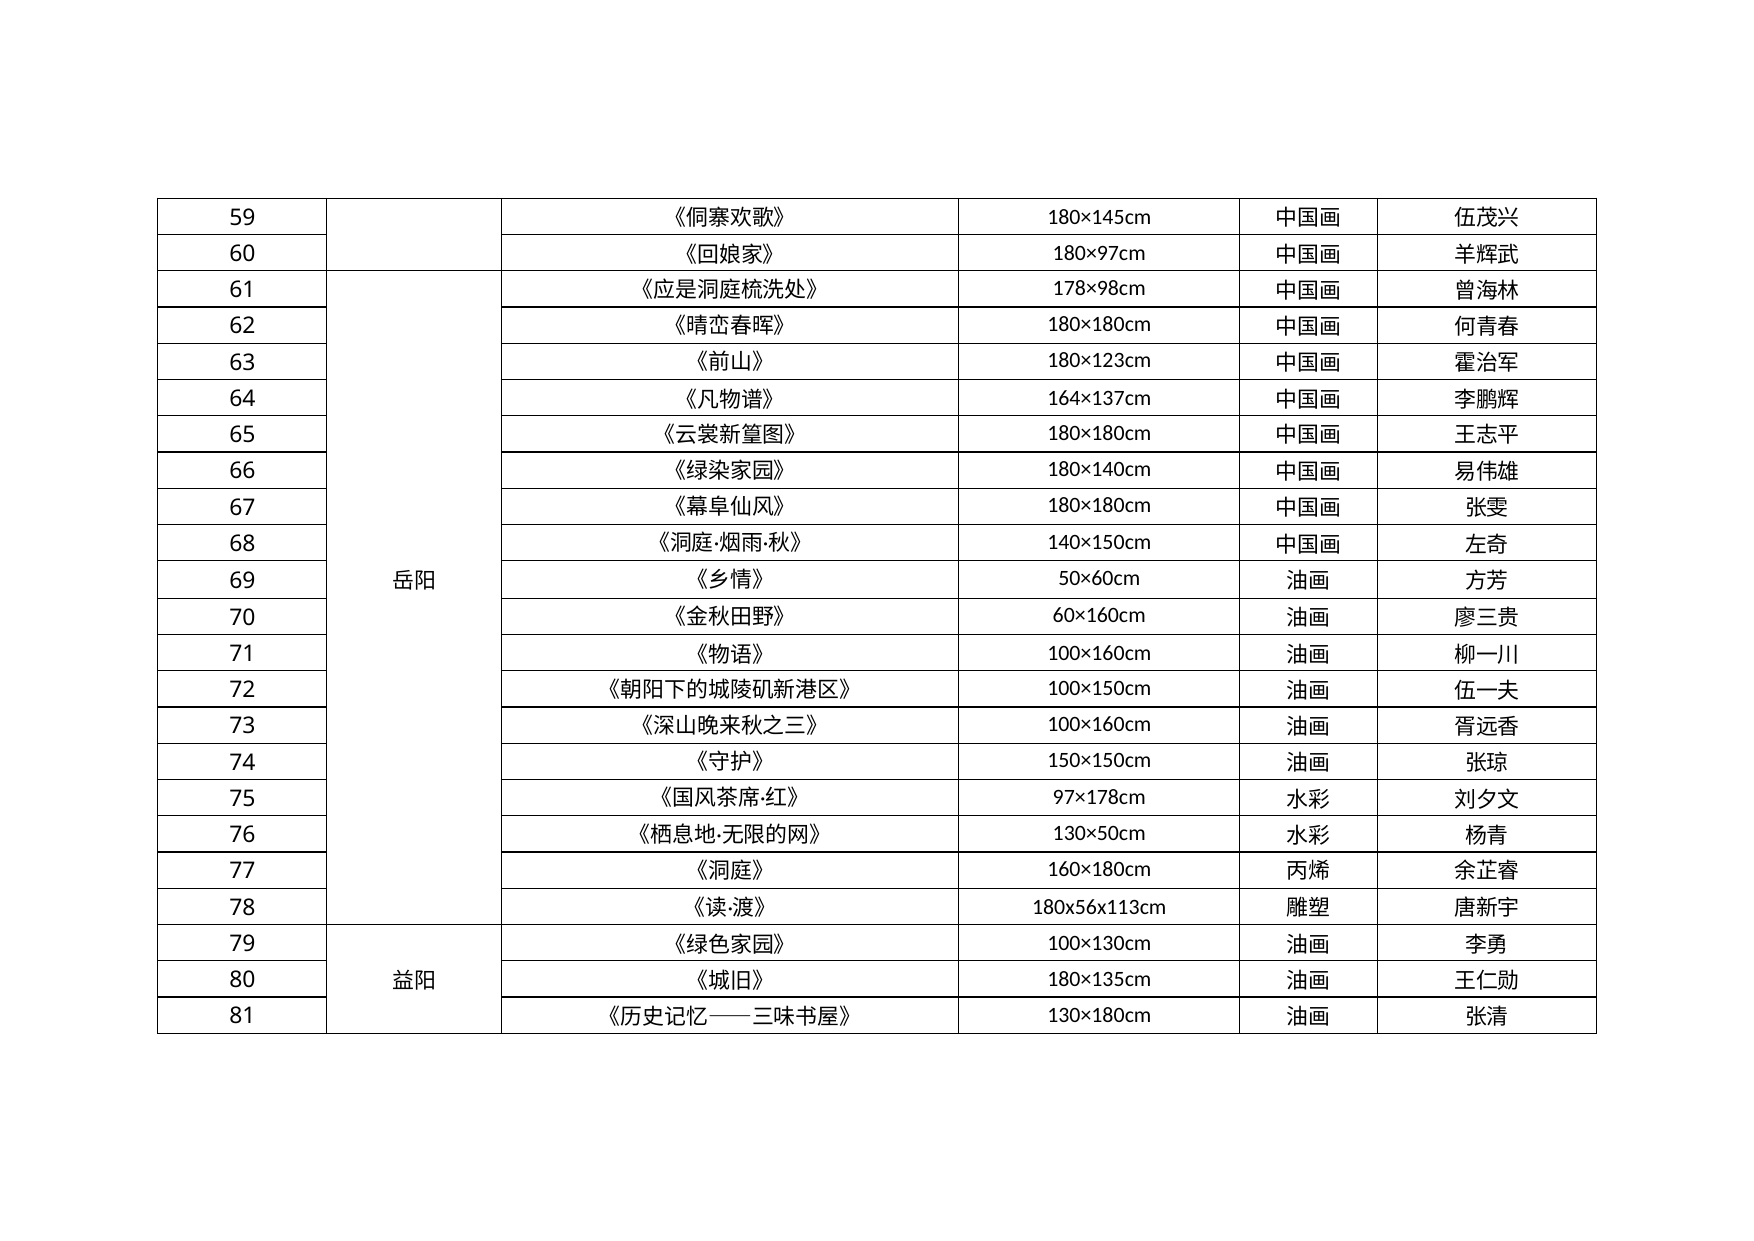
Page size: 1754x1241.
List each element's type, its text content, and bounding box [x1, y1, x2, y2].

table_cell 180×97cm [959, 235, 1239, 270]
table_cell 《回娘家》 [502, 235, 958, 270]
table_cell 油画 [1240, 925, 1377, 960]
table_cell 70 [158, 599, 326, 634]
table_cell 《金秋田野》 [502, 599, 958, 634]
table_cell 方芳 [1378, 561, 1596, 598]
table_cell 中国画 [1240, 199, 1377, 234]
table_cell 《乡情》 [502, 561, 958, 598]
table_cell 180×180cm [959, 489, 1239, 524]
table_cell 王仁勋 [1378, 961, 1596, 996]
table_cell 60×160cm [959, 599, 1239, 634]
table_cell 杨青 [1378, 816, 1596, 851]
table_cell 水彩 [1240, 780, 1377, 815]
table_cell 油画 [1240, 671, 1377, 706]
table_cell 79 [158, 925, 326, 960]
table_cell 油画 [1240, 961, 1377, 996]
table_cell 油画 [1240, 599, 1377, 634]
table_cell 《云裳新篁图》 [502, 416, 958, 451]
table_cell 178×98cm [959, 271, 1239, 306]
table_cell 60 [158, 235, 326, 270]
table_cell 唐新宇 [1378, 889, 1596, 924]
table_cell 69 [158, 561, 326, 598]
table_cell 《历史记忆——三味书屋》 [502, 998, 958, 1033]
table_cell 《城旧》 [502, 961, 958, 996]
table_cell 《应是洞庭梳洗处》 [502, 271, 958, 306]
table_cell 180×180cm [959, 308, 1239, 343]
table_cell 100×130cm [959, 925, 1239, 960]
table_cell 76 [158, 816, 326, 851]
table_cell 《深山晚来秋之三》 [502, 708, 958, 743]
table_cell 中国画 [1240, 453, 1377, 488]
table_cell 97×178cm [959, 780, 1239, 815]
table_cell 中国画 [1240, 525, 1377, 560]
table_cell 中国画 [1240, 489, 1377, 524]
table_cell 霍治军 [1378, 344, 1596, 379]
table_cell 油画 [1240, 708, 1377, 743]
table_cell 74 [158, 744, 326, 779]
table_cell 150×150cm [959, 744, 1239, 779]
table_cell 75 [158, 780, 326, 815]
table_cell 《绿色家园》 [502, 925, 958, 960]
table_cell 100×160cm [959, 708, 1239, 743]
table_cell 张雯 [1378, 489, 1596, 524]
table_cell 65 [158, 416, 326, 451]
table_cell 《物语》 [502, 635, 958, 670]
table_cell 雕塑 [1240, 889, 1377, 924]
table_cell 岳阳 [327, 271, 501, 888]
table_cell 伍一夫 [1378, 671, 1596, 706]
table_cell 油画 [1240, 998, 1377, 1033]
table_cell 李勇 [1378, 925, 1596, 960]
table_cell 66 [158, 453, 326, 488]
table_cell 廖三贵 [1378, 599, 1596, 634]
table_cell 《洞庭·烟雨·秋》 [502, 525, 958, 560]
table_cell [327, 888, 501, 924]
table_cell 伍茂兴 [1378, 199, 1596, 234]
table_cell 71 [158, 635, 326, 670]
table_cell 180×123cm [959, 344, 1239, 379]
table_cell 77 [158, 853, 326, 888]
table_cell 《栖息地·无限的网》 [502, 816, 958, 851]
table_cell 62 [158, 308, 326, 343]
table_cell 80 [158, 961, 326, 996]
table_cell 刘夕文 [1378, 780, 1596, 815]
table_cell 中国画 [1240, 235, 1377, 270]
table_cell 59 [158, 199, 326, 234]
table_cell 100×150cm [959, 671, 1239, 706]
table_cell 柳一川 [1378, 635, 1596, 670]
table_cell 81 [158, 998, 326, 1033]
table_cell 164×137cm [959, 380, 1239, 415]
table_cell 曾海林 [1378, 271, 1596, 306]
table_cell 72 [158, 671, 326, 706]
table_cell 《前山》 [502, 344, 958, 379]
table_cell 50×60cm [959, 561, 1239, 598]
table_cell 《洞庭》 [502, 853, 958, 888]
table_cell 68 [158, 525, 326, 560]
table_cell 64 [158, 380, 326, 415]
table_cell 73 [158, 708, 326, 743]
table_cell 180×135cm [959, 961, 1239, 996]
table_cell 张琼 [1378, 744, 1596, 779]
table_cell 胥远香 [1378, 708, 1596, 743]
table_cell 油画 [1240, 744, 1377, 779]
table_cell 何青春 [1378, 308, 1596, 343]
table_cell 67 [158, 489, 326, 524]
table_cell 130×180cm [959, 998, 1239, 1033]
table_cell 《朝阳下的城陵矶新港区》 [502, 671, 958, 706]
table_cell 180×180cm [959, 416, 1239, 451]
table_cell 78 [158, 889, 326, 924]
table_cell 油画 [1240, 561, 1377, 598]
table_cell 140×150cm [959, 525, 1239, 560]
table_cell 中国画 [1240, 344, 1377, 379]
table_cell 180×140cm [959, 453, 1239, 488]
table_cell 130×50cm [959, 816, 1239, 851]
table_cell 油画 [1240, 635, 1377, 670]
table_cell 100×160cm [959, 635, 1239, 670]
table_cell 易伟雄 [1378, 453, 1596, 488]
table_cell 余芷睿 [1378, 853, 1596, 888]
table_cell 益阳 [327, 925, 501, 1033]
table_cell 《绿染家园》 [502, 453, 958, 488]
table_cell 中国画 [1240, 416, 1377, 451]
table_cell 李鹏辉 [1378, 380, 1596, 415]
table_cell 羊辉武 [1378, 235, 1596, 270]
table_cell 左奇 [1378, 525, 1596, 560]
table_cell 《晴峦春晖》 [502, 308, 958, 343]
table_cell 180x56x113cm [959, 889, 1239, 924]
table_cell 61 [158, 271, 326, 306]
table_cell 中国画 [1240, 380, 1377, 415]
table_cell 张清 [1378, 998, 1596, 1033]
table_cell 180×145cm [959, 199, 1239, 234]
table_cell 《守护》 [502, 744, 958, 779]
table_cell 水彩 [1240, 816, 1377, 851]
table_cell 《凡物谱》 [502, 380, 958, 415]
table_cell 《幕阜仙风》 [502, 489, 958, 524]
table_cell 丙烯 [1240, 853, 1377, 888]
table_cell 63 [158, 344, 326, 379]
table_cell 160×180cm [959, 853, 1239, 888]
table_cell 《侗寨欢歌》 [502, 199, 958, 234]
table_cell 《读·渡》 [502, 889, 958, 924]
table_cell 王志平 [1378, 416, 1596, 451]
table_cell 中国画 [1240, 308, 1377, 343]
table_cell 《国风茶席·红》 [502, 780, 958, 815]
table_cell 邵阳 [327, 199, 501, 270]
table_cell 中国画 [1240, 271, 1377, 306]
